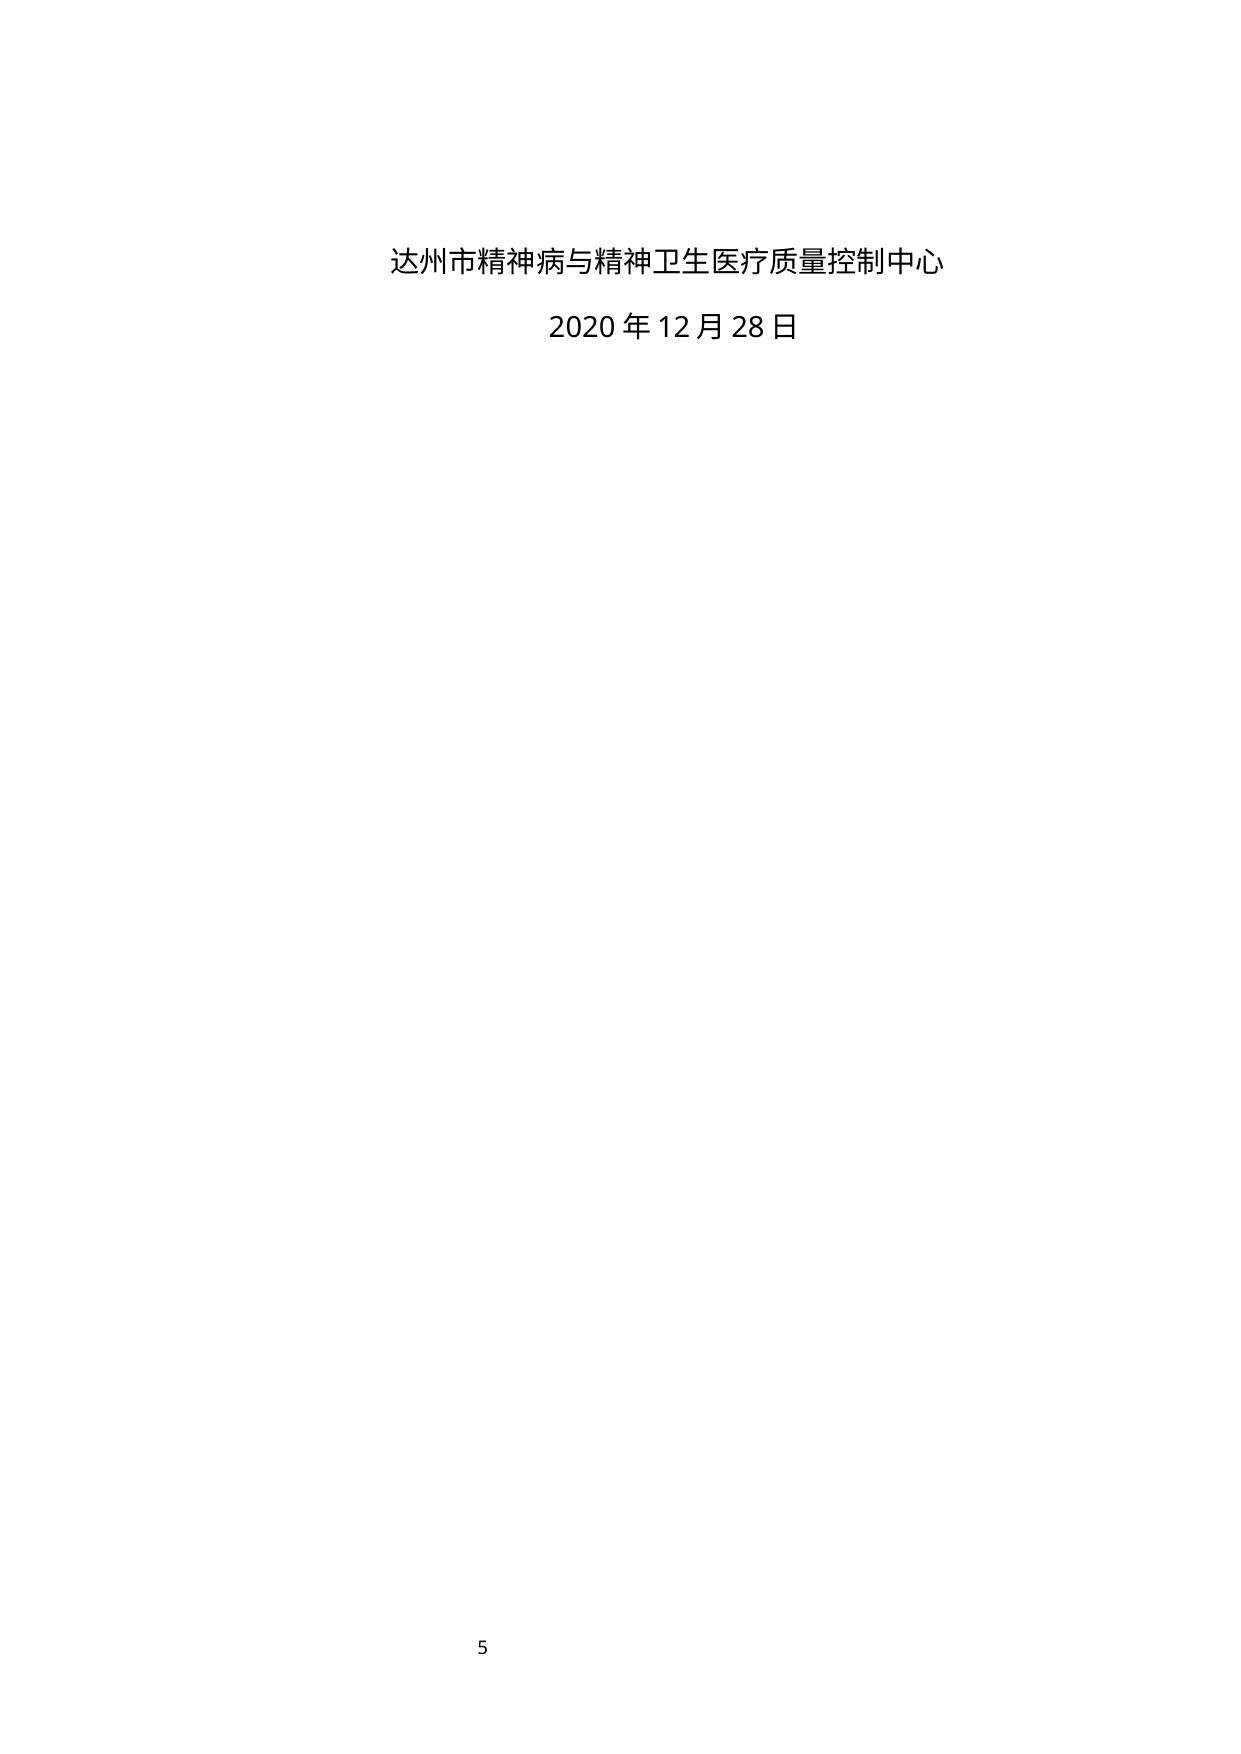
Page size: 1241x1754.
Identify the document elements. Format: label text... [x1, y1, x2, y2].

text 2020年12月28日 [187, 292, 1122, 357]
text 达州市精神病与精神卫生医疗质量控制中心 [187, 227, 1122, 292]
